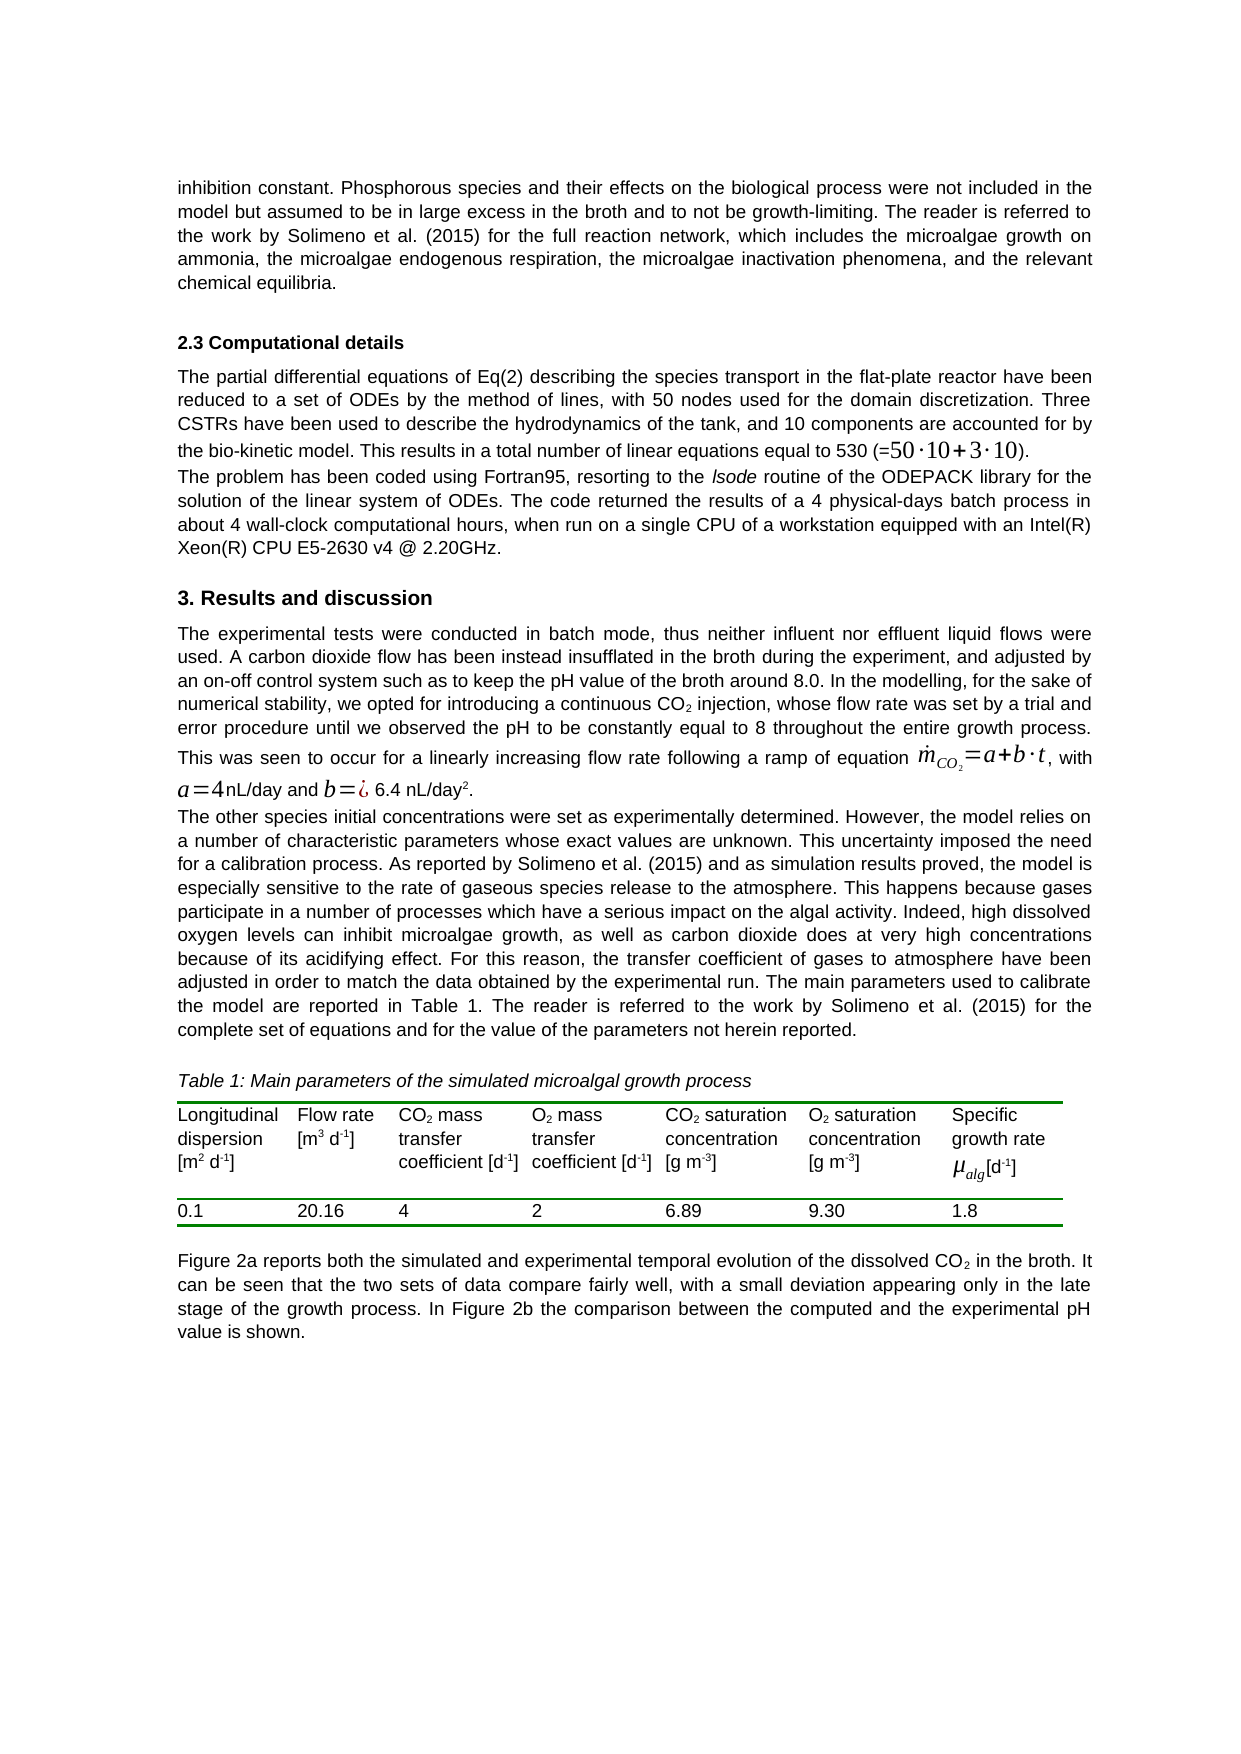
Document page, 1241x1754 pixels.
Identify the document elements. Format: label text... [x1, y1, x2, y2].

text Figure 2a reports both the simulated and experimental temporal evolution of the dissolved CO2 in the broth. It can be seen that the two sets of data compare fairly well, with a small deviation appearing only in the late stage of the growth process. In Figure 2b the comparison between the computed and the experimental pH value is shown. [177, 1250, 1092, 1343]
table_cell 9.30 [808, 1200, 952, 1223]
table_header O2 saturation concentration [g m-3] [808, 1104, 952, 1198]
subtitle Results and discussion [177, 586, 1092, 610]
text The experimental tests were conducted in batch mode, thus neither influent nor effluent liquid flows were used. A carbon dioxide flow has been instead insufflated in the broth during the experiment, and adjusted by an on-off control system such as to keep the pH value of the broth around 8.0. In the modelling, for the sake of numerical stability, we opted for introducing a continuous CO2 injection, whose flow rate was set by a trial and error procedure until we observed the pH to be constantly equal to 8 throughout the entire growth process. This was seen to occur for a linearly increasing flow rate following a ramp of equation , with nL/day and 6.4 nL/day2. [177, 622, 1092, 804]
table_header CO2 saturation concentration [g m-3] [665, 1104, 808, 1198]
table_cell 4 [398, 1200, 532, 1223]
table_cell 6.89 [665, 1200, 808, 1223]
table_header Flow rate [m3 d-1] [297, 1104, 398, 1198]
subtitle 2.3 Computational details [177, 332, 1092, 353]
table_header Specific growth rate [d-1] [952, 1104, 1063, 1198]
text The partial differential equations of Eq(2) describing the species transport in the flat-plate reactor have been reduced to a set of ODEs by the method of lines, with 50 nodes used for the domain discretization. Three CSTRs have been used to describe the hydrodynamics of the tank, and 10 components are accounted for by the bio-kinetic model. This results in a total number of linear equations equal to 530 (=). [177, 366, 1092, 464]
table_cell 2 [532, 1200, 665, 1223]
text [177, 177, 1092, 293]
table_cell 1.8 [952, 1200, 1063, 1223]
title Table 1: Main parameters of the simulated microalgal growth process [177, 1067, 1092, 1092]
table_header O2 mass transfer coefficient [d-1] [532, 1104, 665, 1198]
text The problem has been coded using Fortran95, resorting to the lsode routine of the ODEPACK library for the solution of the linear system of ODEs. The code returned the results of a 4 physical-days batch process in about 4 wall-clock computational hours, when run on a single CPU of a workstation equipped with an Intel(R) Xeon(R) CPU E5-2630 v4 @ 2.20GHz. [177, 466, 1092, 559]
table_cell 0.1 [177, 1200, 297, 1223]
table_cell 20.16 [297, 1200, 398, 1223]
text The other species initial concentrations were set as experimentally determined. However, the model relies on a number of characteristic parameters whose exact values are unknown. This uncertainty imposed the need for a calibration process. As reported by Solimeno et al. (2015) and as simulation results proved, the model is especially sensitive to the rate of gaseous species release to the atmosphere. This happens because gases participate in a number of processes which have a serious impact on the algal activity. Indeed, high dissolved oxygen levels can inhibit microalgae growth, as well as carbon dioxide does at very high concentrations because of its acidifying effect. For this reason, the transfer coefficient of gases to atmosphere have been adjusted in order to match the data obtained by the experimental run. The main parameters used to calibrate the model are reported in Table 1. The reader is referred to the work by Solimeno et al. (2015) for the complete set of equations and for the value of the parameters not herein reported. [177, 806, 1092, 1040]
table_header CO2 mass transfer coefficient [d-1] [398, 1104, 532, 1198]
table_header Longitudinal dispersion [m2 d-1] [177, 1104, 297, 1198]
